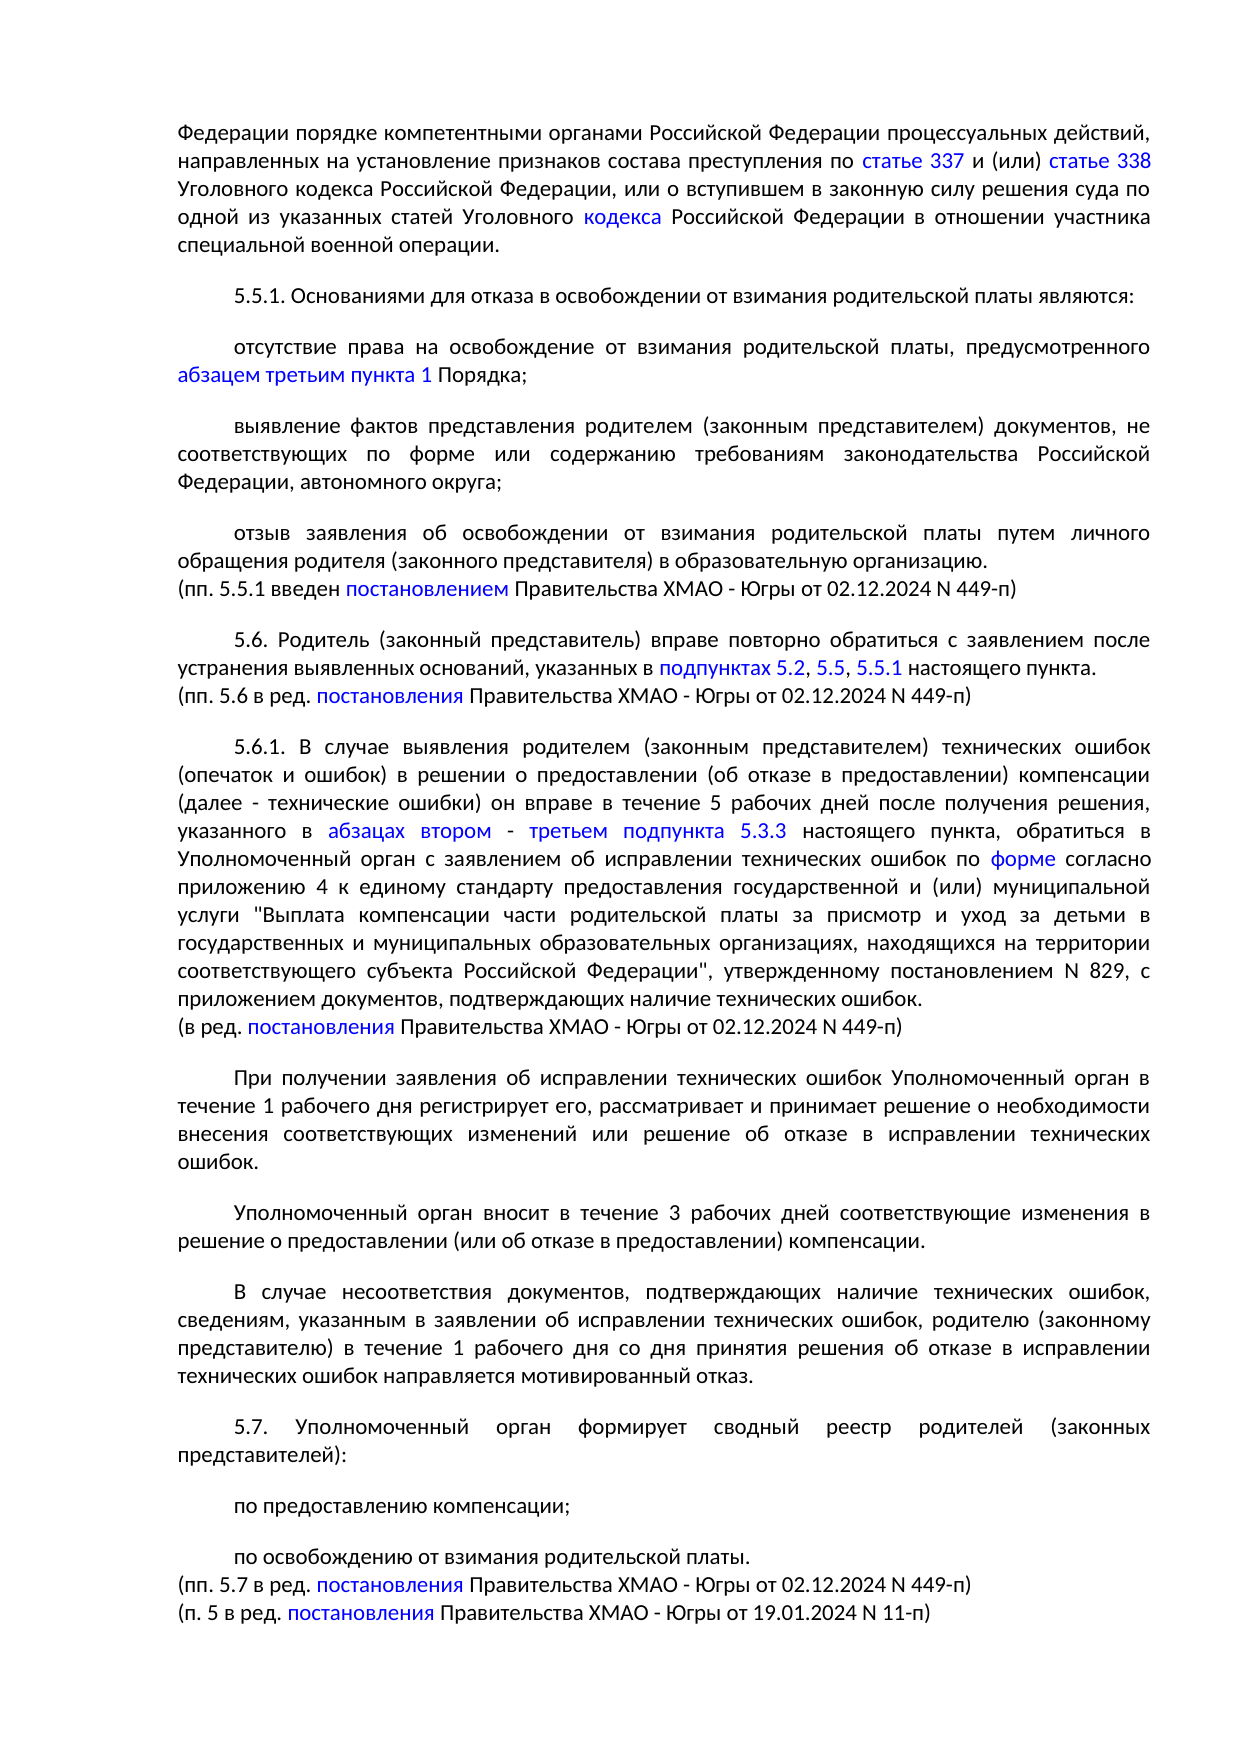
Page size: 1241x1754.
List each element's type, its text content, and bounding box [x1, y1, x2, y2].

text (пп. 5.6 в ред. постановления Правительства ХМАО - Югры от 02.12.2024 N 449-п) [177, 681, 1152, 709]
text (в ред. постановления Правительства ХМАО - Югры от 02.12.2024 N 449-п) [177, 1012, 1152, 1040]
text 5.6.1. В случае выявления родителем (законным представителем) технических ошибок (опечаток и ошибок) в решении о предоставлении (об отказе в предоставлении) компенсации (далее - технические ошибки) он вправе в течение 5 рабочих дней после получения решения, указанного в абзацах втором - третьем подпункта 5.3.3 настоящего пункта, обратиться в Уполномоченный орган с заявлением об исправлении технических ошибок по форме согласно приложению 4 к единому стандарту предоставления государственной и (или) муниципальной услуги "Выплата компенсации части родительской платы за присмотр и уход за детьми в государственных и муниципальных образовательных организациях, находящихся на территории соответствующего субъекта Российской Федерации", утвержденному постановлением N 829, с приложением документов, подтверждающих наличие технических ошибок. [177, 732, 1152, 1012]
text по предоставлению компенсации; [177, 1491, 1152, 1519]
text выявление фактов представления родителем (законным представителем) документов, не соответствующих по форме или содержанию требованиям законодательства Российской Федерации, автономного округа; [177, 411, 1152, 495]
text В случае несоответствия документов, подтверждающих наличие технических ошибок, сведениям, указанным в заявлении об исправлении технических ошибок, родителю (законному представителю) в течение 1 рабочего дня со дня принятия решения об отказе в исправлении технических ошибок направляется мотивированный отказ. [177, 1277, 1152, 1389]
text (п. 5 в ред. постановления Правительства ХМАО - Югры от 19.01.2024 N 11-п) [177, 1598, 1152, 1626]
text отзыв заявления об освобождении от взимания родительской платы путем личного обращения родителя (законного представителя) в образовательную организацию. [177, 518, 1152, 574]
text (пп. 5.7 в ред. постановления Правительства ХМАО - Югры от 02.12.2024 N 449-п) [177, 1570, 1152, 1598]
text отсутствие права на освобождение от взимания родительской платы, предусмотренного абзацем третьим пункта 1 Порядка; [177, 332, 1152, 388]
text 5.6. Родитель (законный представитель) вправе повторно обратиться с заявлением после устранения выявленных оснований, указанных в подпунктах 5.2, 5.5, 5.5.1 настоящего пункта. [177, 625, 1152, 681]
text (пп. 5.5.1 введен постановлением Правительства ХМАО - Югры от 02.12.2024 N 449-п) [177, 574, 1152, 602]
text 5.5.1. Основаниями для отказа в освобождении от взимания родительской платы являются: [177, 281, 1152, 309]
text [177, 118, 1152, 258]
text 5.7. Уполномоченный орган формирует сводный реестр родителей (законных представителей): [177, 1412, 1152, 1468]
text по освобождению от взимания родительской платы. [177, 1542, 1152, 1570]
text Уполномоченный орган вносит в течение 3 рабочих дней соответствующие изменения в решение о предоставлении (или об отказе в предоставлении) компенсации. [177, 1198, 1152, 1254]
text При получении заявления об исправлении технических ошибок Уполномоченный орган в течение 1 рабочего дня регистрирует его, рассматривает и принимает решение о необходимости внесения соответствующих изменений или решение об отказе в исправлении технических ошибок. [177, 1063, 1152, 1175]
